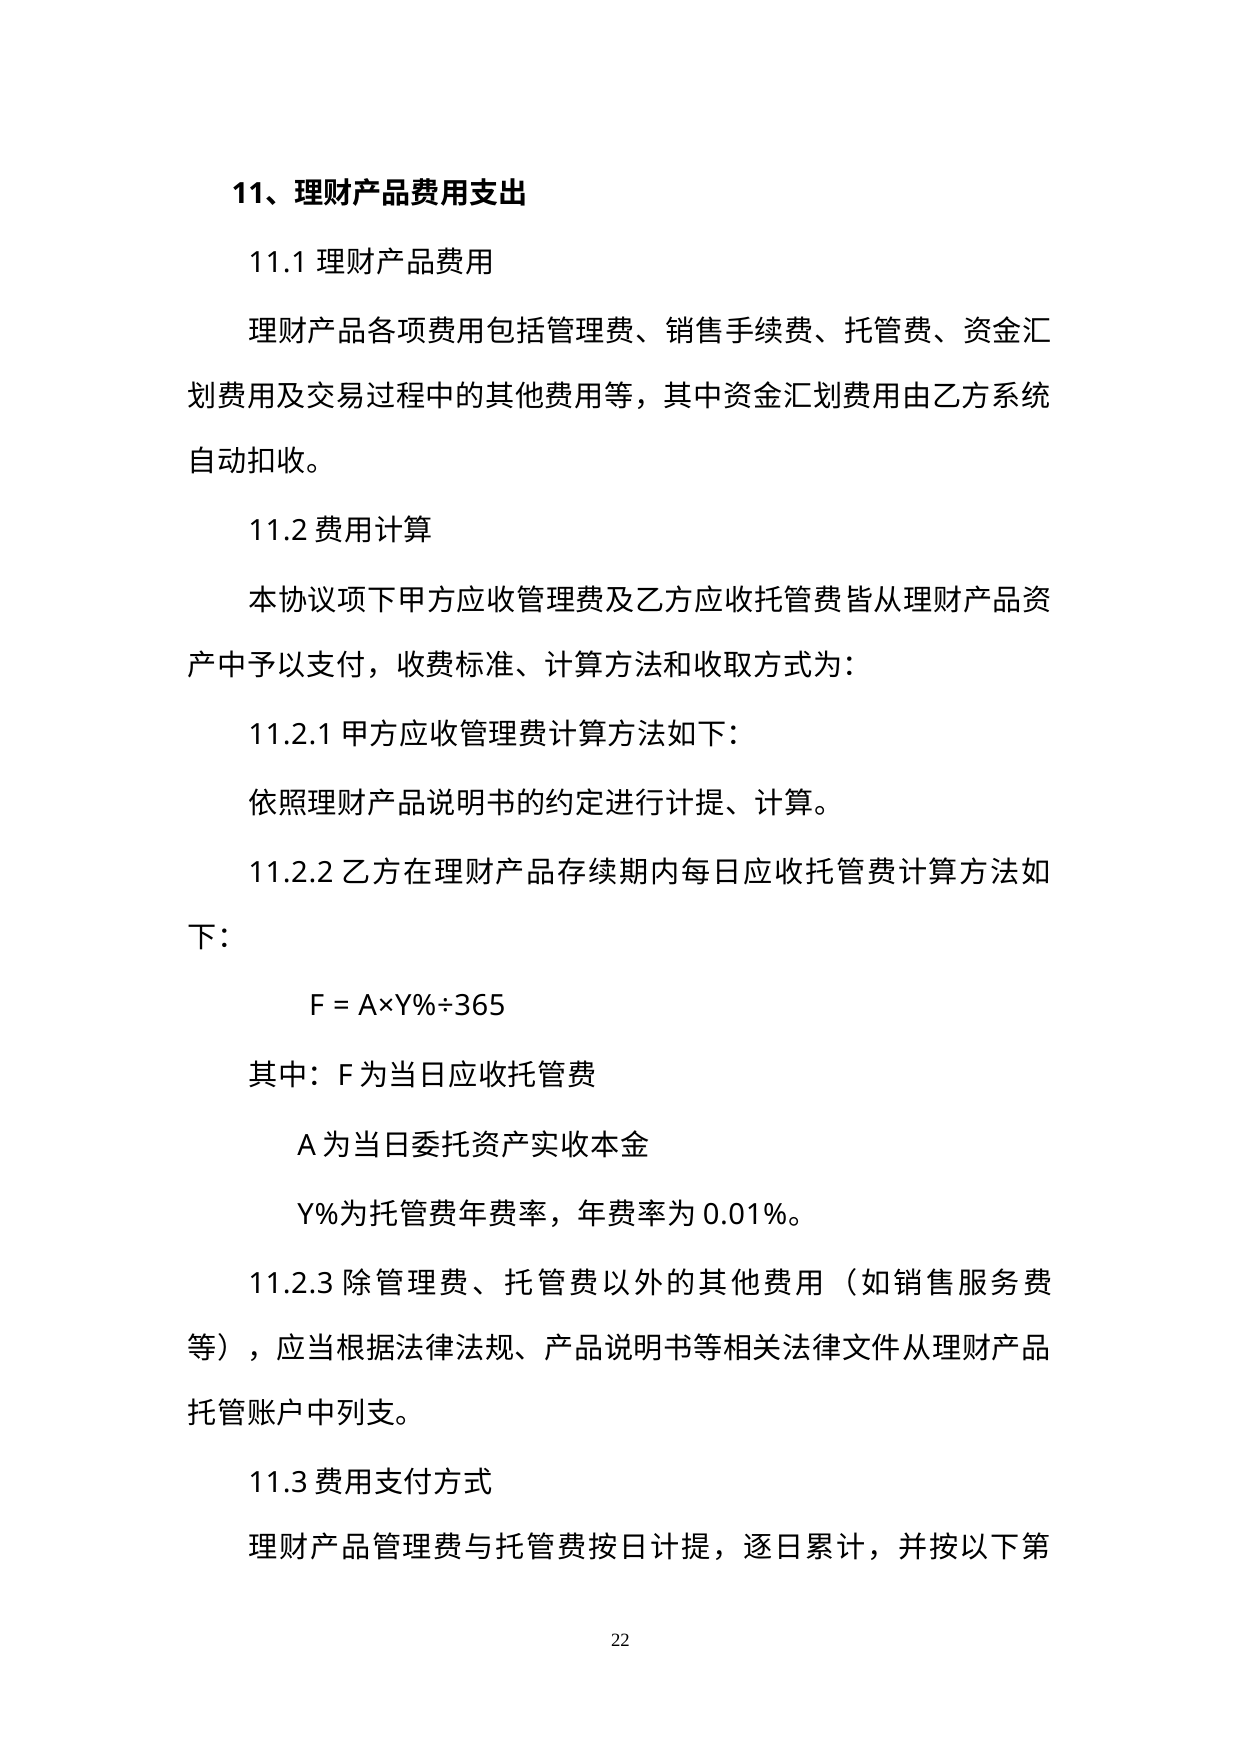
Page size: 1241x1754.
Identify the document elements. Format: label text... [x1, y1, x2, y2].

text 11.2.1甲方应收管理费计算方法如下： [187, 699, 1053, 764]
text Y%为托管费年费率，年费率为0.01%。 [248, 1179, 1053, 1244]
text F = A×Y%÷365 [187, 972, 1053, 1037]
text 依照理财产品说明书的约定进行计提、计算。 [187, 768, 1053, 833]
text 理财产品各项费用包括管理费、销售手续费、托管费、资金汇划费用及交易过程中的其他费用等，其中资金汇划费用由乙方系统自动扣收。 [187, 297, 1053, 492]
text 11.2.2乙方在理财产品存续期内每日应收托管费计算方法如下： [187, 837, 1053, 967]
text 11.2费用计算 [187, 496, 1053, 561]
text 11.1 理财产品费用 [187, 227, 1053, 292]
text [218, 1512, 1053, 1577]
subtitle 11、理财产品费用支出 [231, 158, 1053, 223]
text 本协议项下甲方应收管理费及乙方应收托管费皆从理财产品资产中予以支付，收费标准、计算方法和收取方式为： [187, 565, 1053, 695]
text 11.2.3除管理费、托管费以外的其他费用（如销售服务费等），应当根据法律法规、产品说明书等相关法律文件从理财产品托管账户中列支。 [187, 1248, 1053, 1443]
text 11.3费用支付方式 [187, 1447, 1053, 1512]
text A为当日委托资产实收本金 [187, 1110, 1053, 1175]
text 其中：F为当日应收托管费 [187, 1041, 1053, 1106]
